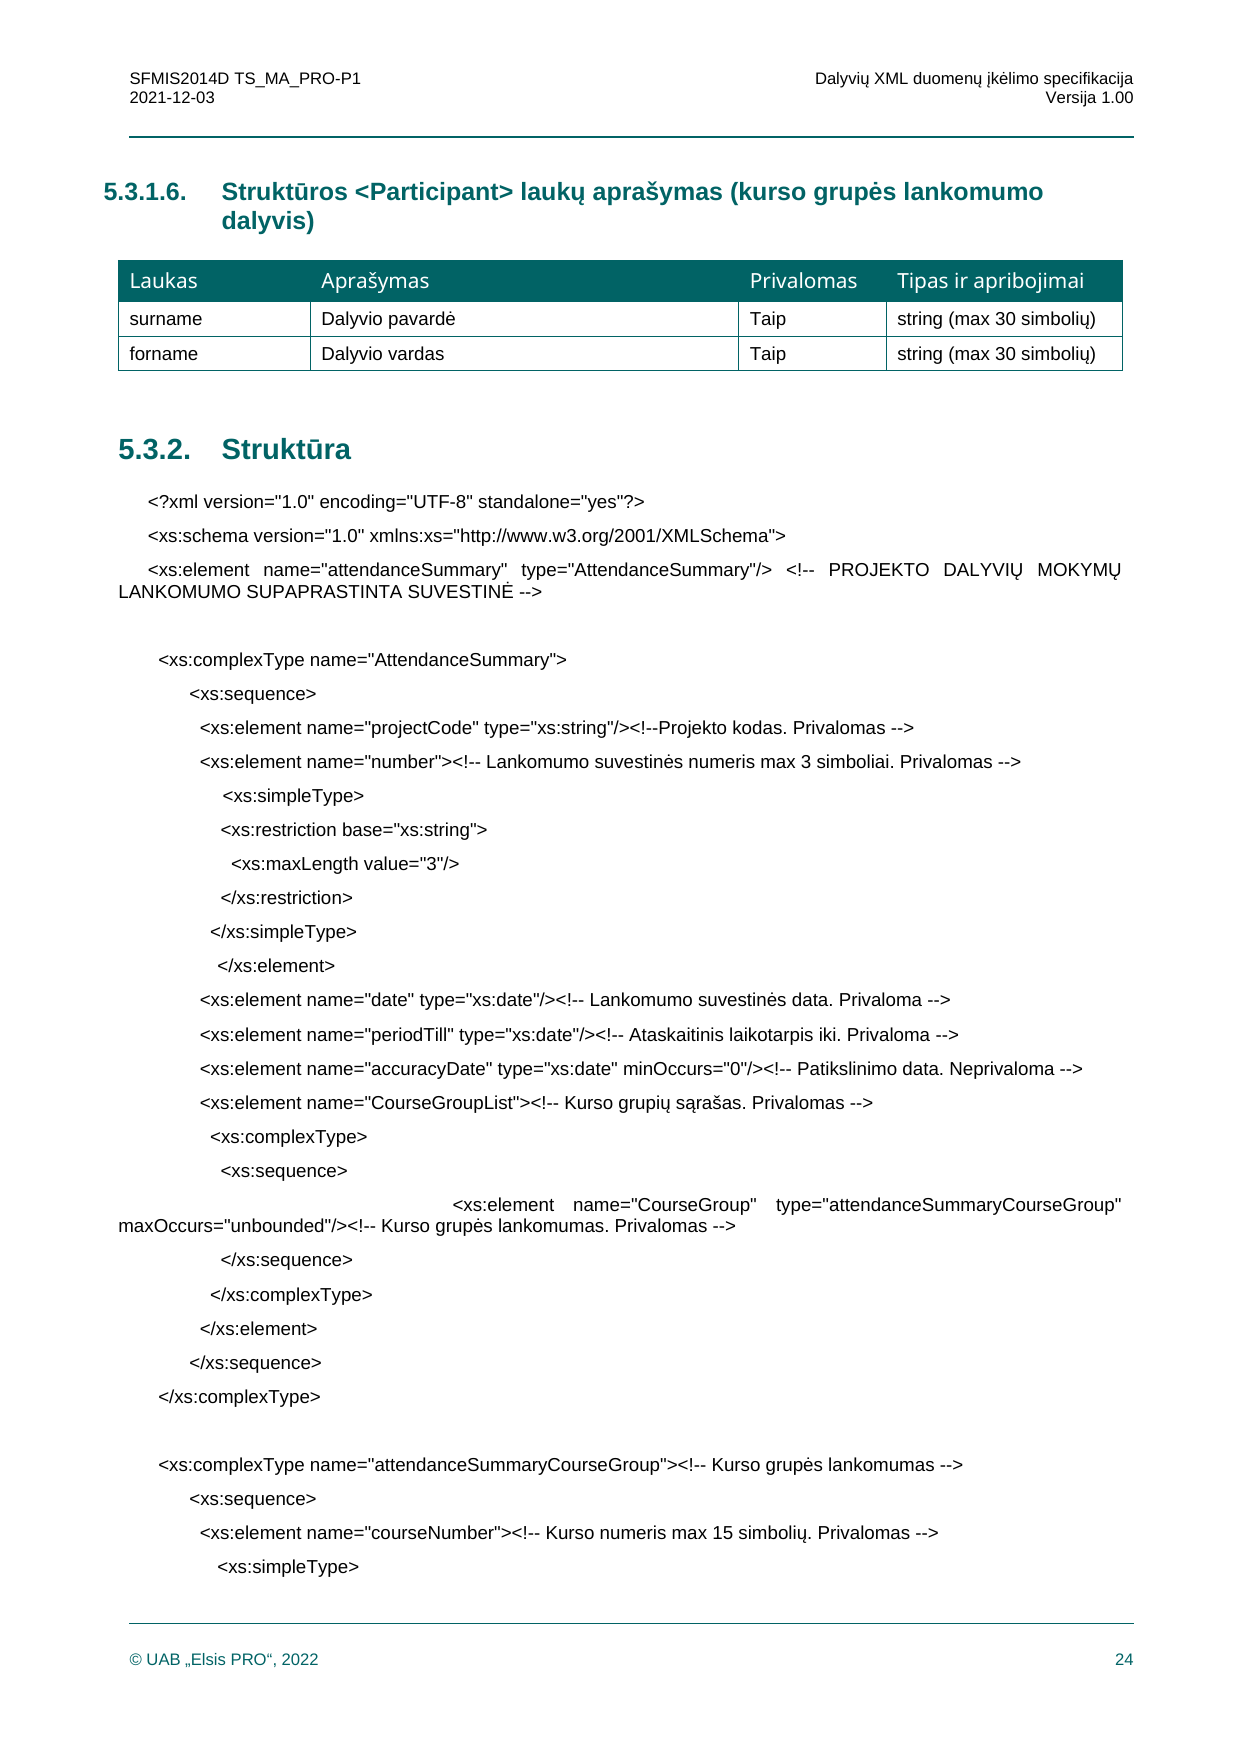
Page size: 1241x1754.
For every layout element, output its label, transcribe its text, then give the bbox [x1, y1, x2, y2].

text <xs:element name="accuracyDate" type="xs:date" minOccurs="0"/><!-- Patikslinimo data. Neprivaloma --> [118, 1057, 1122, 1079]
text <xs:simpleType> [118, 1556, 1122, 1577]
text </xs:restriction> [118, 887, 1122, 909]
table_header Aprašymas [311, 261, 738, 301]
text <xs:maxLength value="3"/> [118, 853, 1122, 874]
text <xs:element name="CourseGroupList"><!-- Kurso grupių sąrašas. Privalomas --> [118, 1091, 1122, 1113]
text <xs:complexType> [118, 1126, 1122, 1147]
table_cell surname [119, 302, 310, 336]
text </xs:element> [118, 1317, 1122, 1339]
text </xs:complexType> [118, 1283, 1122, 1305]
text <xs:simpleType> [118, 785, 1122, 806]
table_cell Dalyvio vardas [311, 337, 738, 370]
table_header Laukas [119, 261, 310, 301]
table_cell Taip [739, 302, 886, 336]
text <xs:sequence> [118, 683, 1122, 704]
text </xs:sequence> [118, 1351, 1122, 1373]
text <xs:element name="CourseGroup" type="attendanceSummaryCourseGroup" maxOccurs="unbounded"/><!-- Kurso grupės lankomumas. Privalomas --> [118, 1194, 1122, 1237]
subtitle Struktūros <Participant> laukų aprašymas (kurso grupės lankomumo dalyvis) [103, 177, 1122, 235]
table_cell Taip [739, 337, 886, 370]
table_cell string (max 30 simbolių) [887, 337, 1122, 370]
table_header Privalomas [739, 261, 886, 301]
text <?xml version="1.0" encoding="UTF-8" standalone="yes"?> [118, 491, 1122, 512]
text <xs:element name="courseNumber"><!-- Kurso numeris max 15 simbolių. Privalomas --> [118, 1522, 1122, 1543]
text </xs:simpleType> [118, 921, 1122, 943]
text <xs:sequence> [118, 1159, 1122, 1181]
text </xs:element> [118, 955, 1122, 977]
text <xs:element name="number"><!-- Lankomumo suvestinės numeris max 3 simboliai. Privalomas --> [118, 751, 1122, 772]
text <xs:element name="attendanceSummary" type="AttendanceSummary"/> <!-- PROJEKTO DALYVIŲ MOKYMŲ LANKOMUMO SUPAPRASTINTA SUVESTINĖ --> [118, 559, 1122, 602]
text <xs:complexType name="AttendanceSummary"> [118, 649, 1122, 670]
table_cell forname [119, 337, 310, 370]
text </xs:complexType> [118, 1386, 1122, 1407]
text <xs:element name="projectCode" type="xs:string"/><!--Projekto kodas. Privalomas --> [118, 717, 1122, 738]
text <xs:sequence> [118, 1488, 1122, 1509]
table_cell Dalyvio pavardė [311, 302, 738, 336]
text </xs:sequence> [118, 1249, 1122, 1271]
text <xs:element name="date" type="xs:date"/><!-- Lankomumo suvestinės data. Privaloma --> [118, 989, 1122, 1011]
text <xs:complexType name="attendanceSummaryCourseGroup"><!-- Kurso grupės lankomumas --> [118, 1454, 1122, 1475]
text <xs:restriction base="xs:string"> [118, 819, 1122, 841]
text <xs:element name="periodTill" type="xs:date"/><!-- Ataskaitinis laikotarpis iki. Privaloma --> [118, 1023, 1122, 1045]
text <xs:schema version="1.0" xmlns:xs="http://www.w3.org/2001/XMLSchema"> [118, 525, 1122, 546]
table_cell string (max 30 simbolių) [887, 302, 1122, 336]
table_header Tipas ir apribojimai [887, 261, 1122, 301]
subtitle Struktūra [118, 432, 1122, 466]
